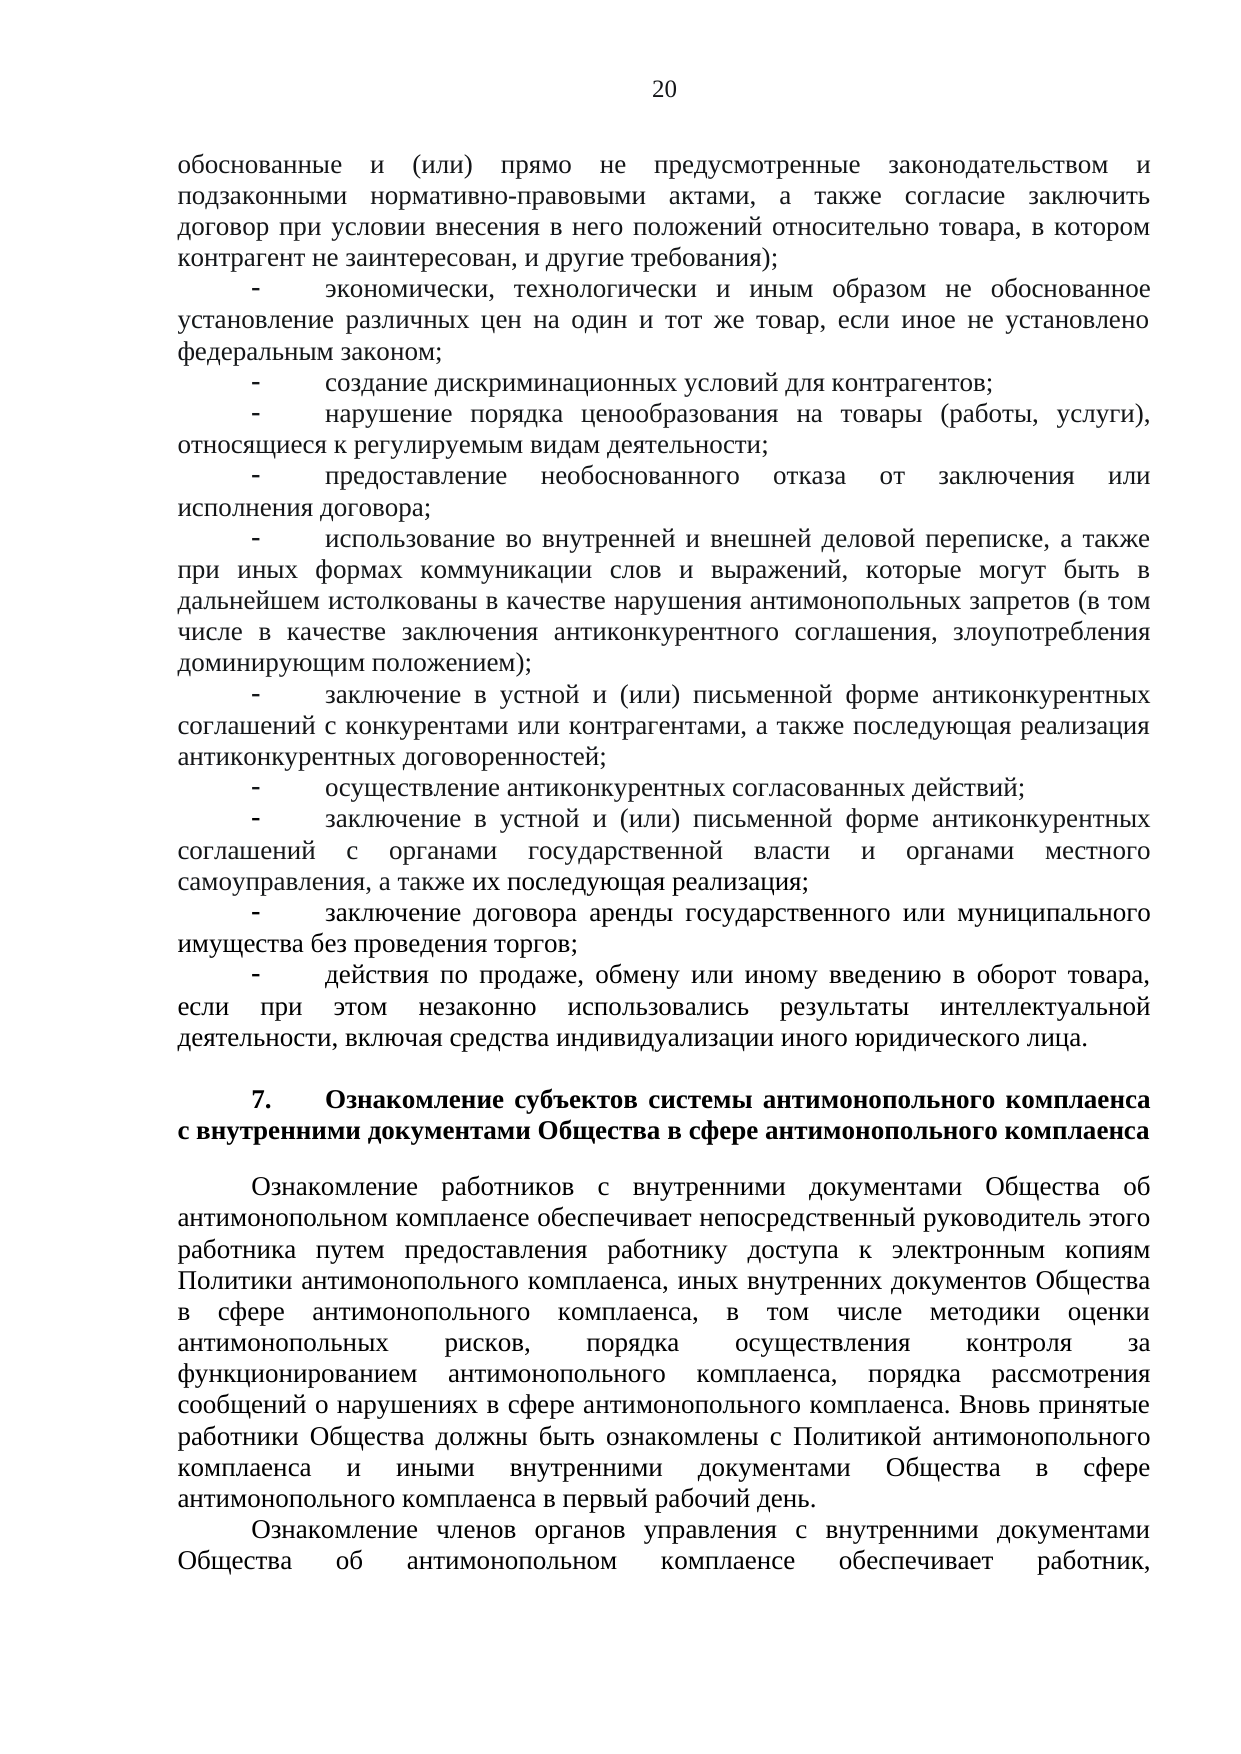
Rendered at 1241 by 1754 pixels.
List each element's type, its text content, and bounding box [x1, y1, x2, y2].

list действия по продаже, обмену или иному введению в оборот товара, если при этом незаконно использовались результаты интеллектуальной деятельности, включая средства индивидуализации иного юридического лица. [177, 958, 1152, 1052]
list предоставление необоснованного отказа от заключения или исполнения договора; [177, 459, 1152, 522]
list Ознакомление субъектов системы антимонопольного комплаенса с внутренними документами Общества в сфере антимонопольного комплаенса [177, 1083, 1152, 1145]
list заключение в устной и (или) письменной форме антиконкурентных соглашений с конкурентами или контрагентами, а также последующая реализация антиконкурентных договоренностей; [177, 678, 1152, 771]
list заключение в устной и (или) письменной форме антиконкурентных соглашений с органами государственной власти и органами местного самоуправления, а также их последующая реализация; [177, 802, 1152, 896]
text Ознакомление работников с внутренними документами Общества об антимонопольном комплаенсе обеспечивает непосредственный руководитель этого работника путем предоставления работнику доступа к электронным копиям Политики антимонопольного комплаенса, иных внутренних документов Общества в сфере антимонопольного комплаенса, в том числе методики оценки антимонопольных рисков, порядка осуществления контроля за функционированием антимонопольного комплаенса, порядка рассмотрения сообщений о нарушениях в сфере антимонопольного комплаенса. Вновь принятые работники Общества должны быть ознакомлены с Политикой антимонопольного комплаенса и иными внутренними документами Общества в сфере антимонопольного комплаенса в первый рабочий день. [177, 1170, 1152, 1513]
list экономически, технологически и иным образом не обоснованное установление различных цен на один и тот же товар, если иное не установлено федеральным законом; [177, 272, 1152, 366]
list нарушение порядка ценообразования на товары (работы, услуги), относящиеся к регулируемым видам деятельности; [177, 397, 1152, 459]
list осуществление антиконкурентных согласованных действий; [177, 771, 1152, 802]
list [177, 148, 1152, 272]
list использование во внутренней и внешней деловой переписке, а также при иных формах коммуникации слов и выражений, которые могут быть в дальнейшем истолкованы в качестве нарушения антимонопольных запретов (в том числе в качестве заключения антиконкурентного соглашения, злоупотребления доминирующим положением); [177, 522, 1152, 678]
list заключение договора аренды государственного или муниципального имущества без проведения торгов; [177, 896, 1152, 958]
list создание дискриминационных условий для контрагентов; [177, 366, 1152, 397]
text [177, 1513, 1152, 1575]
